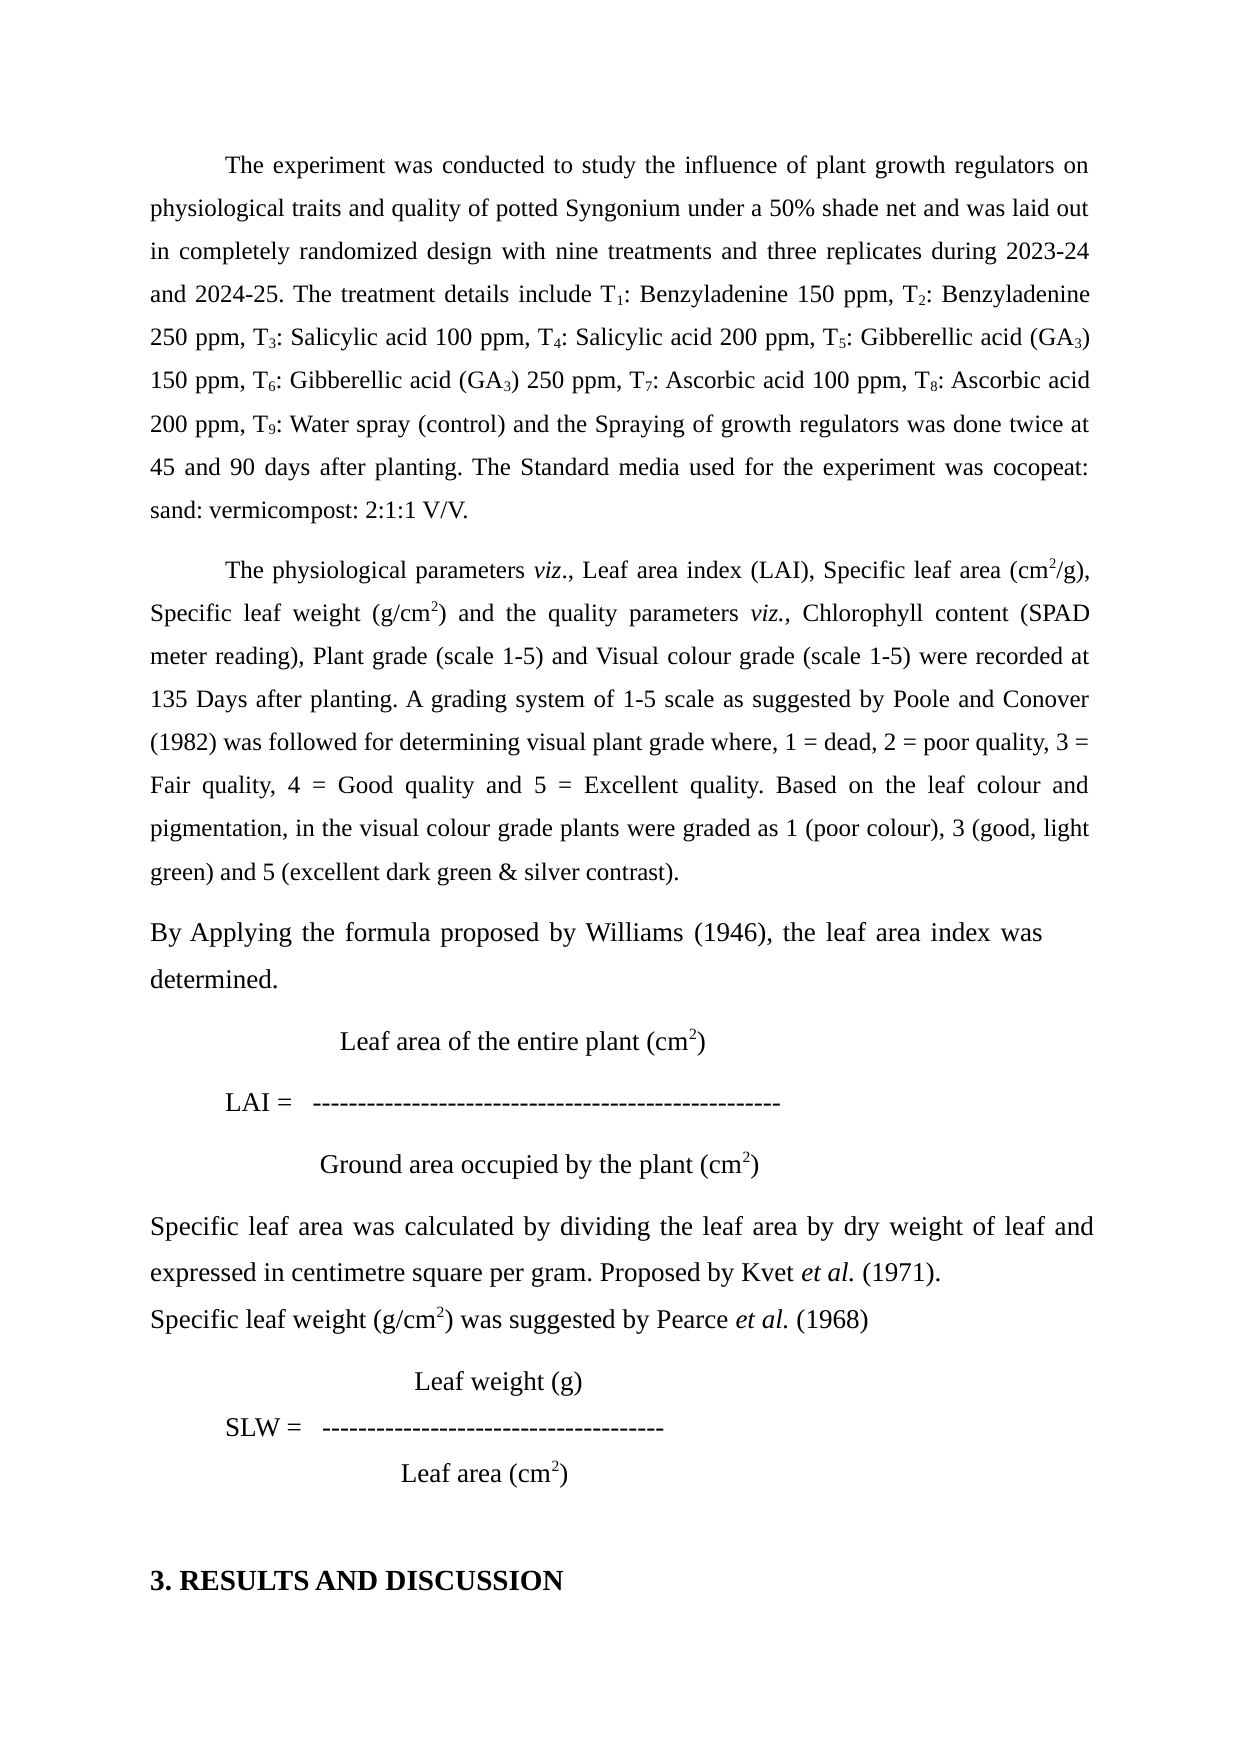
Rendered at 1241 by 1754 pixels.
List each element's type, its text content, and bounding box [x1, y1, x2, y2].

text Leaf area (cm2) [150, 1457, 1043, 1488]
text LAI = ---------------------------------------------------- [150, 1086, 1043, 1118]
text By Applying the formula proposed by Williams (1946), the leaf area index was determined. [150, 916, 1043, 994]
text The experiment was conducted to study the influence of plant growth regulators on physiological traits and quality of potted Syngonium under a 50% shade net and was laid out in completely randomized design with nine treatments and three replicates during 2023-24 and 2024-25. The treatment details include T1: Benzyladenine 150 ppm, T2: Benzyladenine 250 ppm, T3: Salicylic acid 100 ppm, T4: Salicylic acid 200 ppm, T5: Gibberellic acid (GA3) 150 ppm, T6: Gibberellic acid (GA3) 250 ppm, T7: Ascorbic acid 100 ppm, T8: Ascorbic acid 200 ppm, T9: Water spray (control) and the Spraying of growth regulators was done twice at 45 and 90 days after planting. The Standard media used for the experiment was cocopeat: sand: vermicompost: 2:1:1 V/V. [150, 150, 1090, 524]
text Ground area occupied by the plant (cm2) [150, 1148, 1043, 1179]
text SLW = -------------------------------------- [150, 1411, 1043, 1442]
text The physiological parameters viz., Leaf area index (LAI), Specific leaf area (cm2/g), Specific leaf weight (g/cm2) and the quality parameters viz., Chlorophyll content (SPAD meter reading), Plant grade (scale 1-5) and Visual colour grade (scale 1-5) were recorded at 135 Days after planting. A grading system of 1-5 scale as suggested by Poole and Conover (1982) was followed for determining visual plant grade where, 1 = dead, 2 = poor quality, 3 = Fair quality, 4 = Good quality and 5 = Excellent quality. Based on the leaf colour and pigmentation, in the visual colour grade plants were graded as 1 (poor colour), 3 (good, light green) and 5 (excellent dark green & silver contrast). [150, 555, 1090, 885]
text Leaf area of the entire plant (cm2) [150, 1025, 1043, 1056]
text Leaf weight (g) [150, 1365, 1043, 1396]
text Specific leaf weight (g/cm2) was suggested by Pearce et al. (1968) [150, 1303, 1095, 1334]
text Specific leaf area was calculated by dividing the leaf area by dry weight of leaf and expressed in centimetre square per gram. Proposed by Kvet et al. (1971). [150, 1210, 1095, 1288]
text 3. RESULTS AND DISCUSSION [150, 1563, 1090, 1597]
